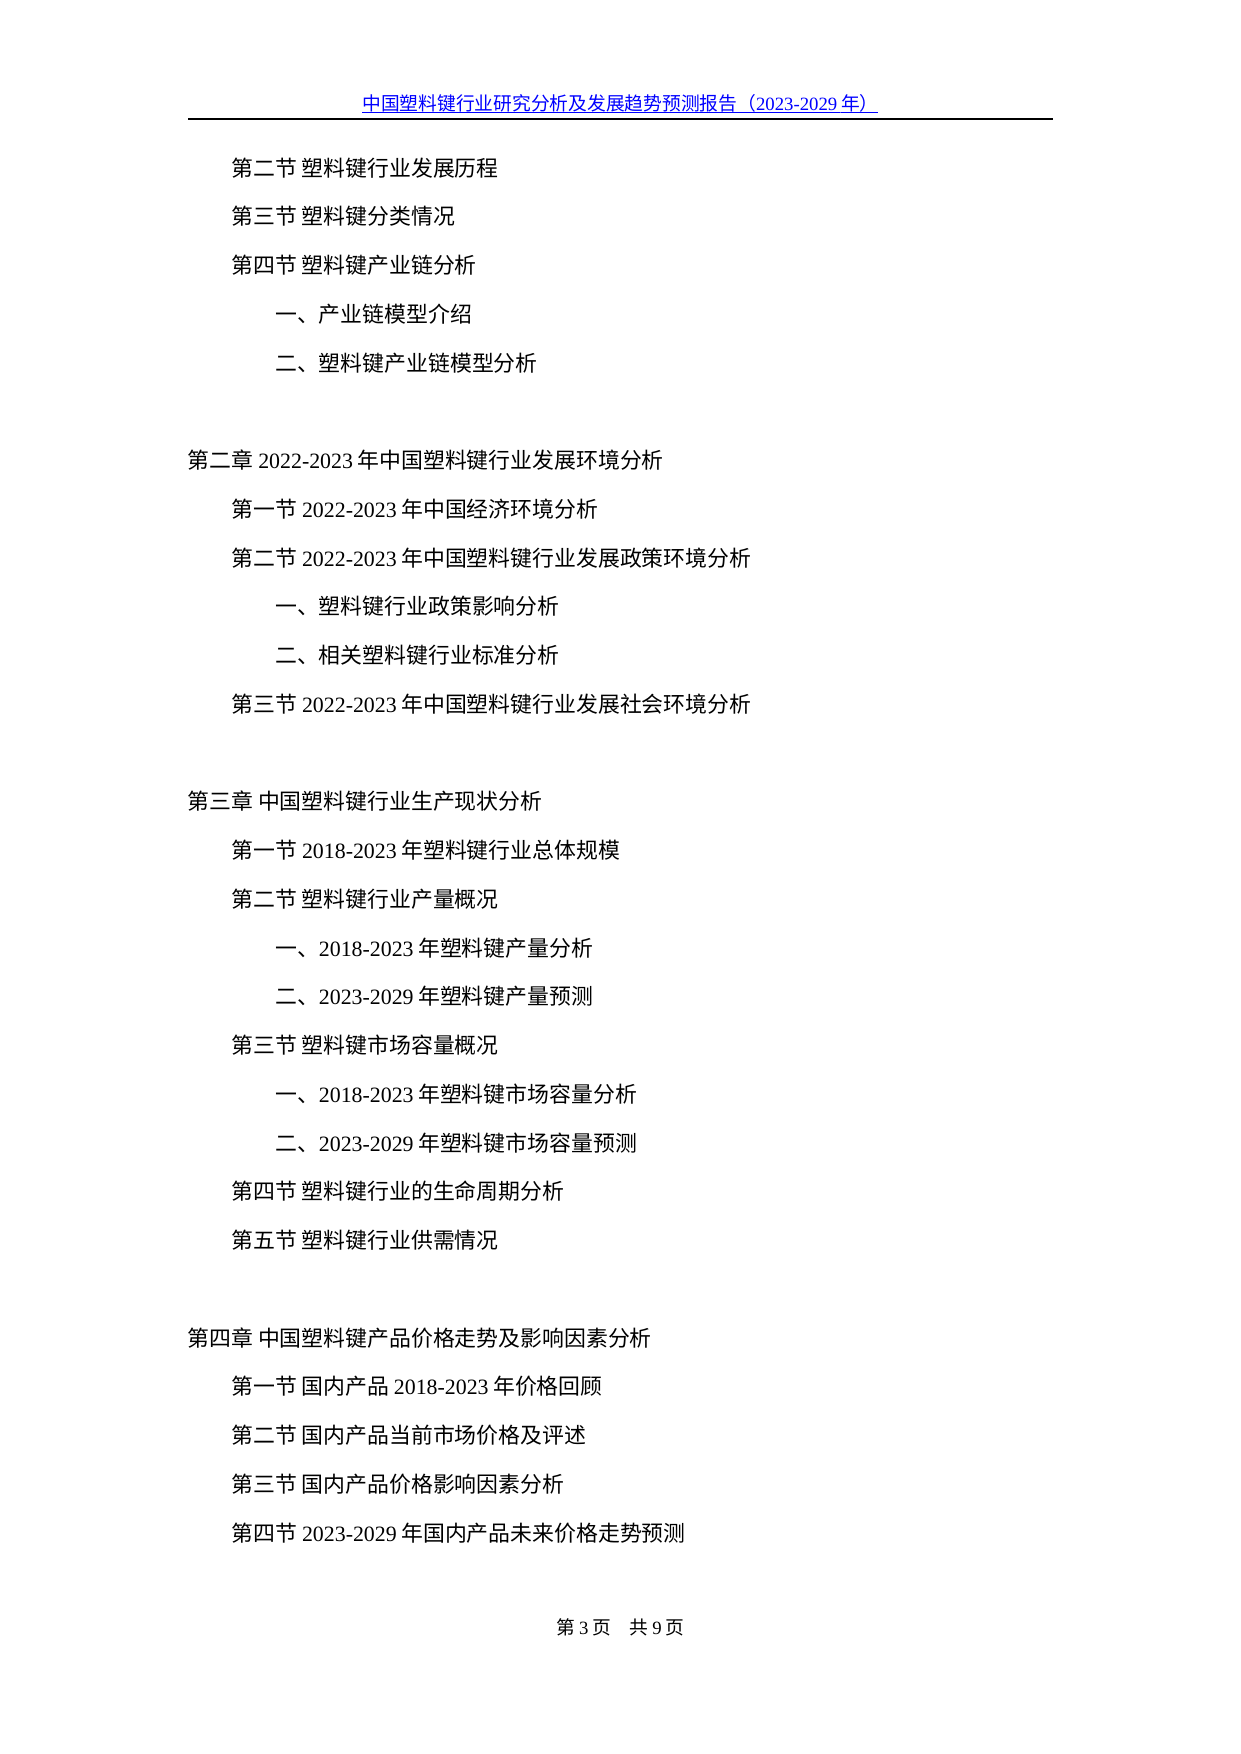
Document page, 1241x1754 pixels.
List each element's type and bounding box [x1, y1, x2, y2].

text [187, 150, 1053, 1548]
